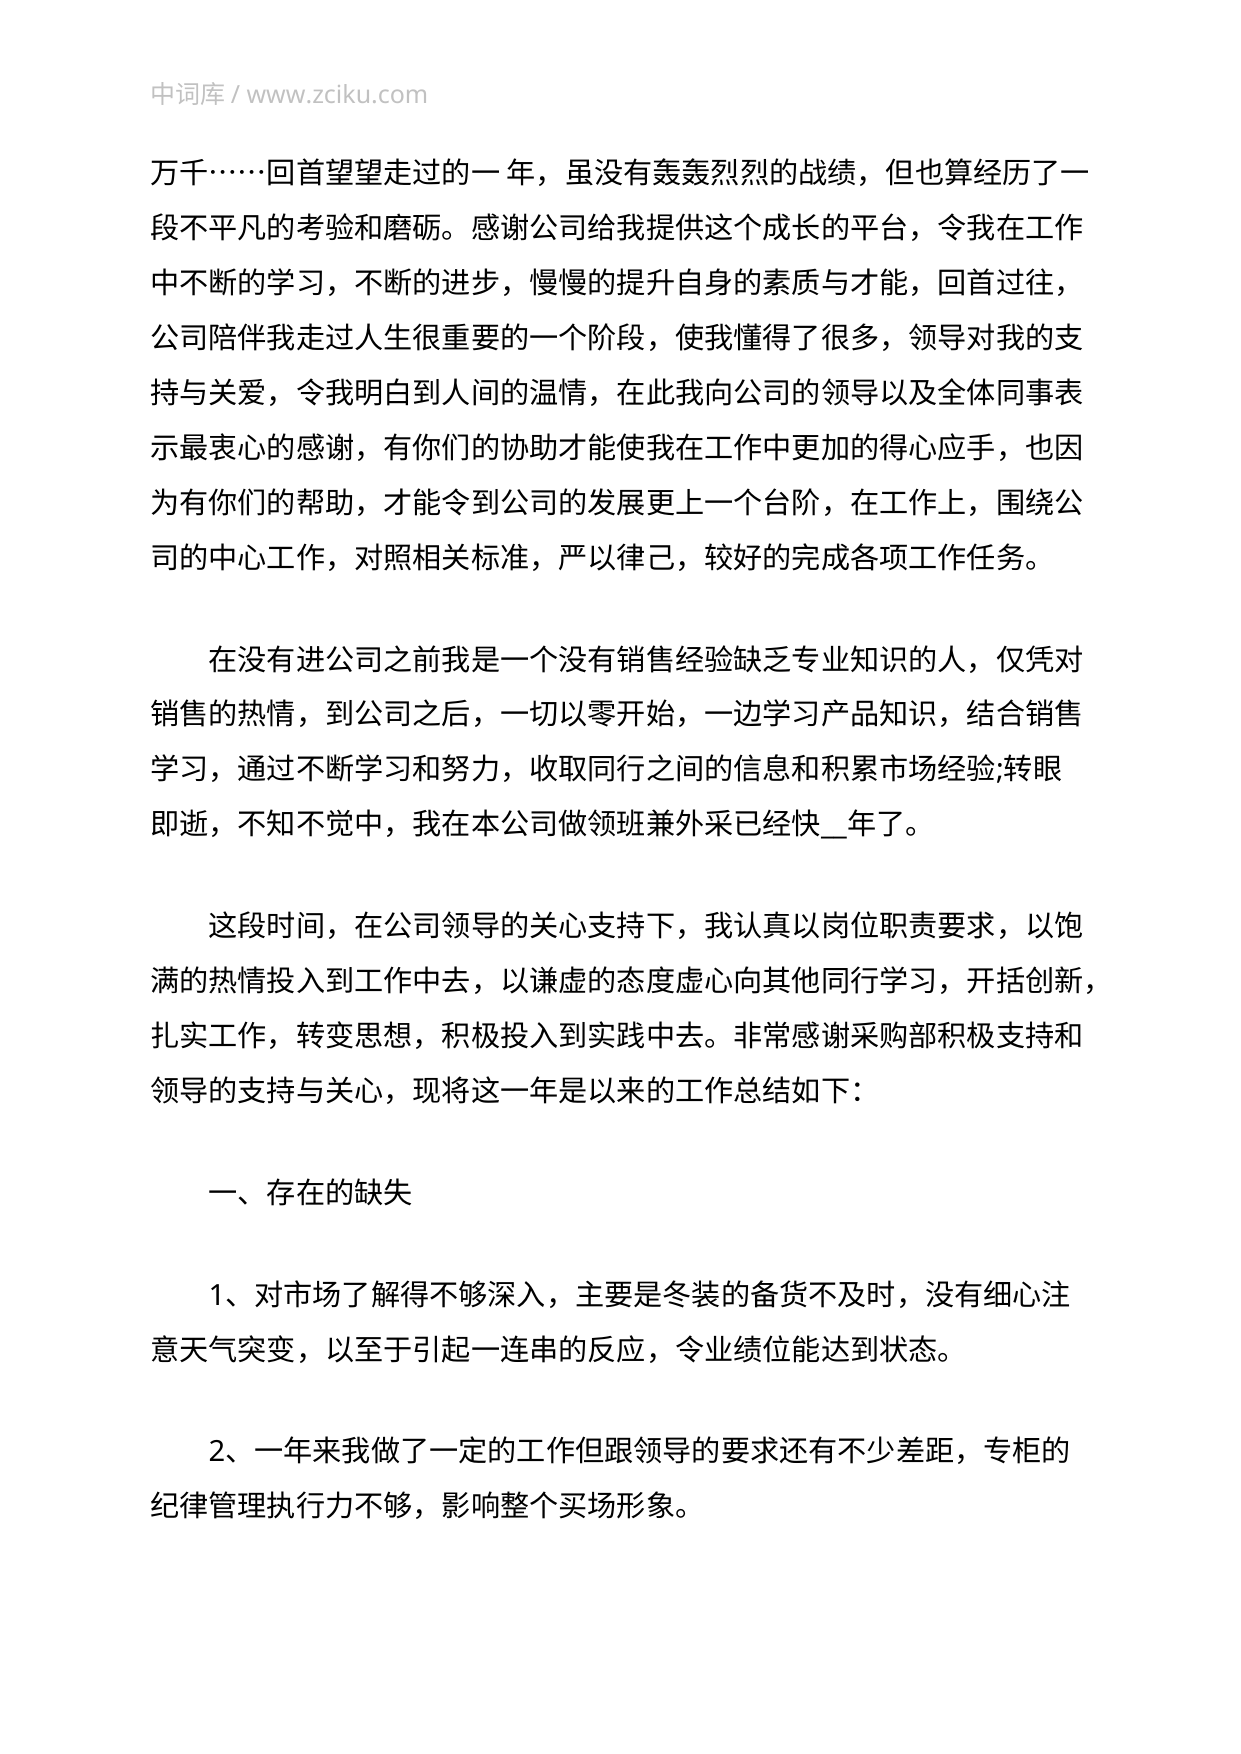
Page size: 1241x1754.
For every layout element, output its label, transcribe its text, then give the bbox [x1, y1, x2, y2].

text 一、存在的缺失 [150, 1169, 1090, 1212]
text 这段时间，在公司领导的关心支持下，我认真以岗位职责要求，以饱满的热情投入到工作中去，以谦虚的态度虚心向其他同行学习，开括创新，扎实工作，转变思想，积极投入到实践中去。非常感谢采购部积极支持和领导的支持与关心，现将这一年是以来的工作总结如下： [150, 903, 1090, 1110]
text 2、一年来我做了一定的工作但跟领导的要求还有不少差距，专柜的纪律管理执行力不够，影响整个买场形象。 [150, 1428, 1090, 1525]
text 1、对市场了解得不够深入，主要是冬装的备货不及时，没有细心注意天气突变，以至于引起一连串的反应，令业绩位能达到状态。 [150, 1271, 1090, 1368]
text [150, 150, 1090, 577]
text 在没有进公司之前我是一个没有销售经验缺乏专业知识的人，仅凭对销售的热情，到公司之后，一切以零开始，一边学习产品知识，结合销售学习，通过不断学习和努力，收取同行之间的信息和积累市场经验;转眼即逝，不知不觉中，我在本公司做领班兼外采已经快__年了。 [150, 636, 1090, 843]
